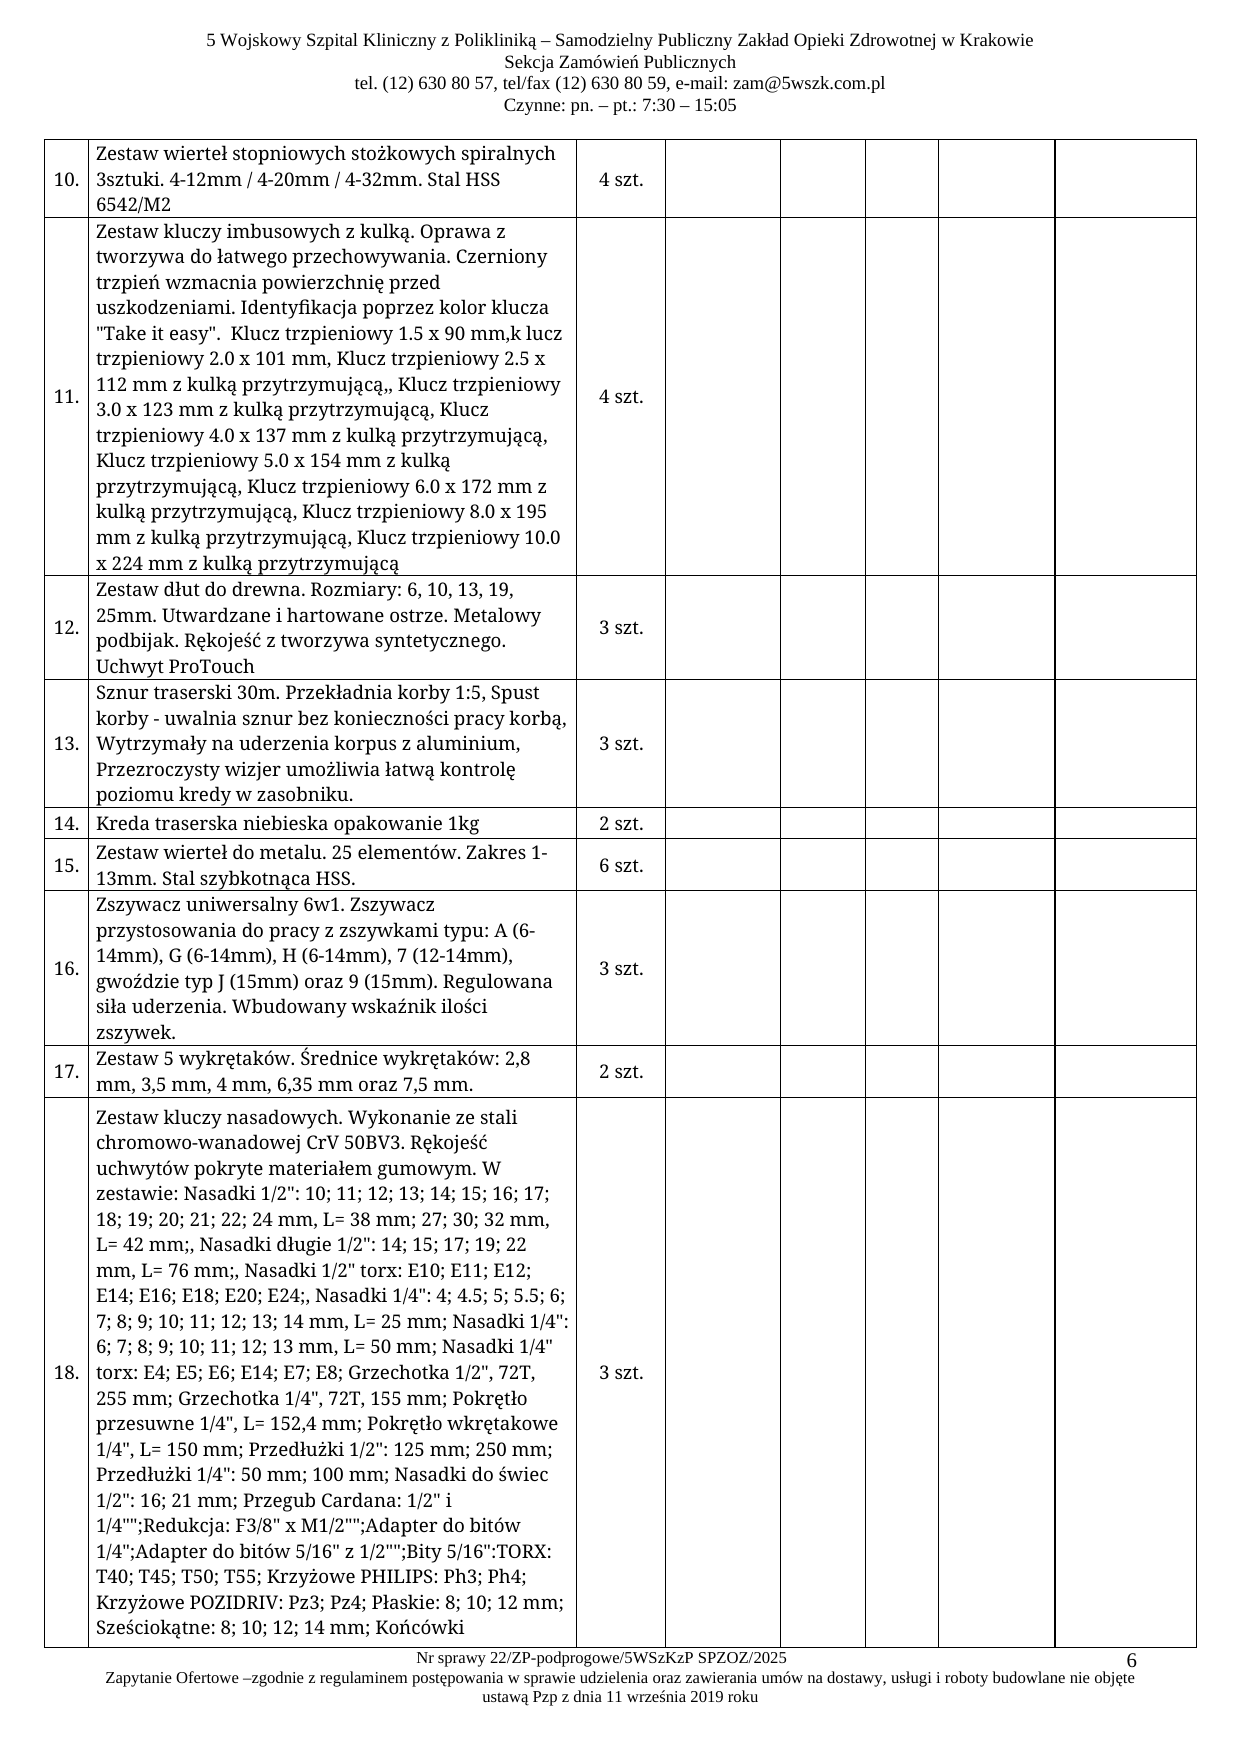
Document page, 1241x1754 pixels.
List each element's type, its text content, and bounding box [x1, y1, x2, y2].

table_cell [781, 808, 865, 838]
table_cell [1056, 140, 1196, 217]
table_cell 15. [45, 839, 88, 890]
table_cell Zszywacz uniwersalny 6w1. Zszywacz przystosowania do pracy z zszywkami typu: A (6-14mm), G (6-14mm), H (6-14mm), 7 (12-14mm), gwoździe typ J (15mm) oraz 9 (15mm). Regulowana siła uderzenia. Wbudowany wskaźnik ilości zszywek. [89, 891, 576, 1044]
table_cell 4 szt. [577, 140, 665, 217]
table_cell 11. [45, 218, 88, 575]
table_cell Zestaw dłut do drewna. Rozmiary: 6, 10, 13, 19, 25mm. Utwardzane i hartowane ostrze. Metalowy podbijak. Rękojeść z tworzywa syntetycznego. Uchwyt ProTouch [89, 576, 576, 678]
table_cell [1056, 1098, 1196, 1647]
table_cell [866, 1098, 938, 1647]
table_cell [939, 1046, 1054, 1097]
table_cell [1056, 680, 1196, 807]
table_cell [666, 218, 780, 575]
table_cell [939, 218, 1054, 575]
table_cell 3 szt. [577, 891, 665, 1044]
table_cell [666, 576, 780, 678]
table_cell [666, 839, 780, 890]
table_cell [939, 140, 1054, 217]
table_cell [866, 891, 938, 1044]
table_cell 14. [45, 808, 88, 838]
table_cell [939, 891, 1054, 1044]
table_cell [939, 1098, 1054, 1647]
table_cell [866, 808, 938, 838]
table_cell 17. [45, 1046, 88, 1097]
table_cell [939, 808, 1054, 838]
table_cell Zestaw kluczy imbusowych z kulką. Oprawa z tworzywa do łatwego przechowywania. Czerniony trzpień wzmacnia powierzchnię przed uszkodzeniami. Identyfikacja poprzez kolor klucza "Take it easy". Klucz trzpieniowy 1.5 x 90 mm,k lucz trzpieniowy 2.0 x 101 mm, Klucz trzpieniowy 2.5 x 112 mm z kulką przytrzymującą,, Klucz trzpieniowy 3.0 x 123 mm z kulką przytrzymującą, Klucz trzpieniowy 4.0 x 137 mm z kulką przytrzymującą, Klucz trzpieniowy 5.0 x 154 mm z kulką przytrzymującą, Klucz trzpieniowy 6.0 x 172 mm z kulką przytrzymującą, Klucz trzpieniowy 8.0 x 195 mm z kulką przytrzymującą, Klucz trzpieniowy 10.0 x 224 mm z kulką przytrzymującą [89, 218, 576, 575]
table_cell 12. [45, 576, 88, 678]
table_cell [866, 1046, 938, 1097]
table_cell [666, 891, 780, 1044]
table_cell [939, 839, 1054, 890]
table_cell [1056, 839, 1196, 890]
table_cell [666, 1046, 780, 1097]
table_cell [1056, 218, 1196, 575]
table_cell [781, 1046, 865, 1097]
table_cell [1056, 808, 1196, 838]
table_cell 4 szt. [577, 218, 665, 575]
table_cell 10. [45, 140, 88, 217]
table_cell [781, 576, 865, 678]
table_cell [866, 218, 938, 575]
table_cell Zestaw wierteł stopniowych stożkowych spiralnych 3sztuki. 4-12mm / 4-20mm / 4-32mm. Stal HSS 6542/M2 [89, 140, 576, 217]
table_cell [781, 1098, 865, 1647]
table_cell [666, 140, 780, 217]
table_cell 3 szt. [577, 680, 665, 807]
table_cell Zestaw 5 wykrętaków. Średnice wykrętaków: 2,8 mm, 3,5 mm, 4 mm, 6,35 mm oraz 7,5 mm. [89, 1046, 576, 1097]
table_cell [866, 140, 938, 217]
table_cell Zestaw wierteł do metalu. 25 elementów. Zakres 1-13mm. Stal szybkotnąca HSS. [89, 839, 576, 890]
table_cell [939, 680, 1054, 807]
table_cell 3 szt. [577, 576, 665, 678]
table_cell 13. [45, 680, 88, 807]
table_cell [89, 1098, 576, 1647]
table_cell [1056, 891, 1196, 1044]
table_cell [939, 576, 1054, 678]
table_cell Kreda traserska niebieska opakowanie 1kg [89, 808, 576, 838]
table_cell Sznur traserski 30m. Przekładnia korby 1:5, Spust korby - uwalnia sznur bez konieczności pracy korbą, Wytrzymały na uderzenia korpus z aluminium, Przezroczysty wizjer umożliwia łatwą kontrolę poziomu kredy w zasobniku. [89, 680, 576, 807]
table_cell [781, 680, 865, 807]
table_cell 6 szt. [577, 839, 665, 890]
table_cell [666, 808, 780, 838]
table_cell 3 szt. [577, 1098, 665, 1647]
table_cell 16. [45, 891, 88, 1044]
table_cell [781, 218, 865, 575]
table_cell 2 szt. [577, 1046, 665, 1097]
table_cell [666, 1098, 780, 1647]
table_cell [866, 680, 938, 807]
table_cell [866, 576, 938, 678]
table_cell [1056, 576, 1196, 678]
table_cell [781, 839, 865, 890]
table_cell [666, 680, 780, 807]
table_cell [866, 839, 938, 890]
table_cell 2 szt. [577, 808, 665, 838]
table_cell [781, 140, 865, 217]
table_cell [781, 891, 865, 1044]
table_cell 18. [45, 1098, 88, 1647]
table_cell [1056, 1046, 1196, 1097]
